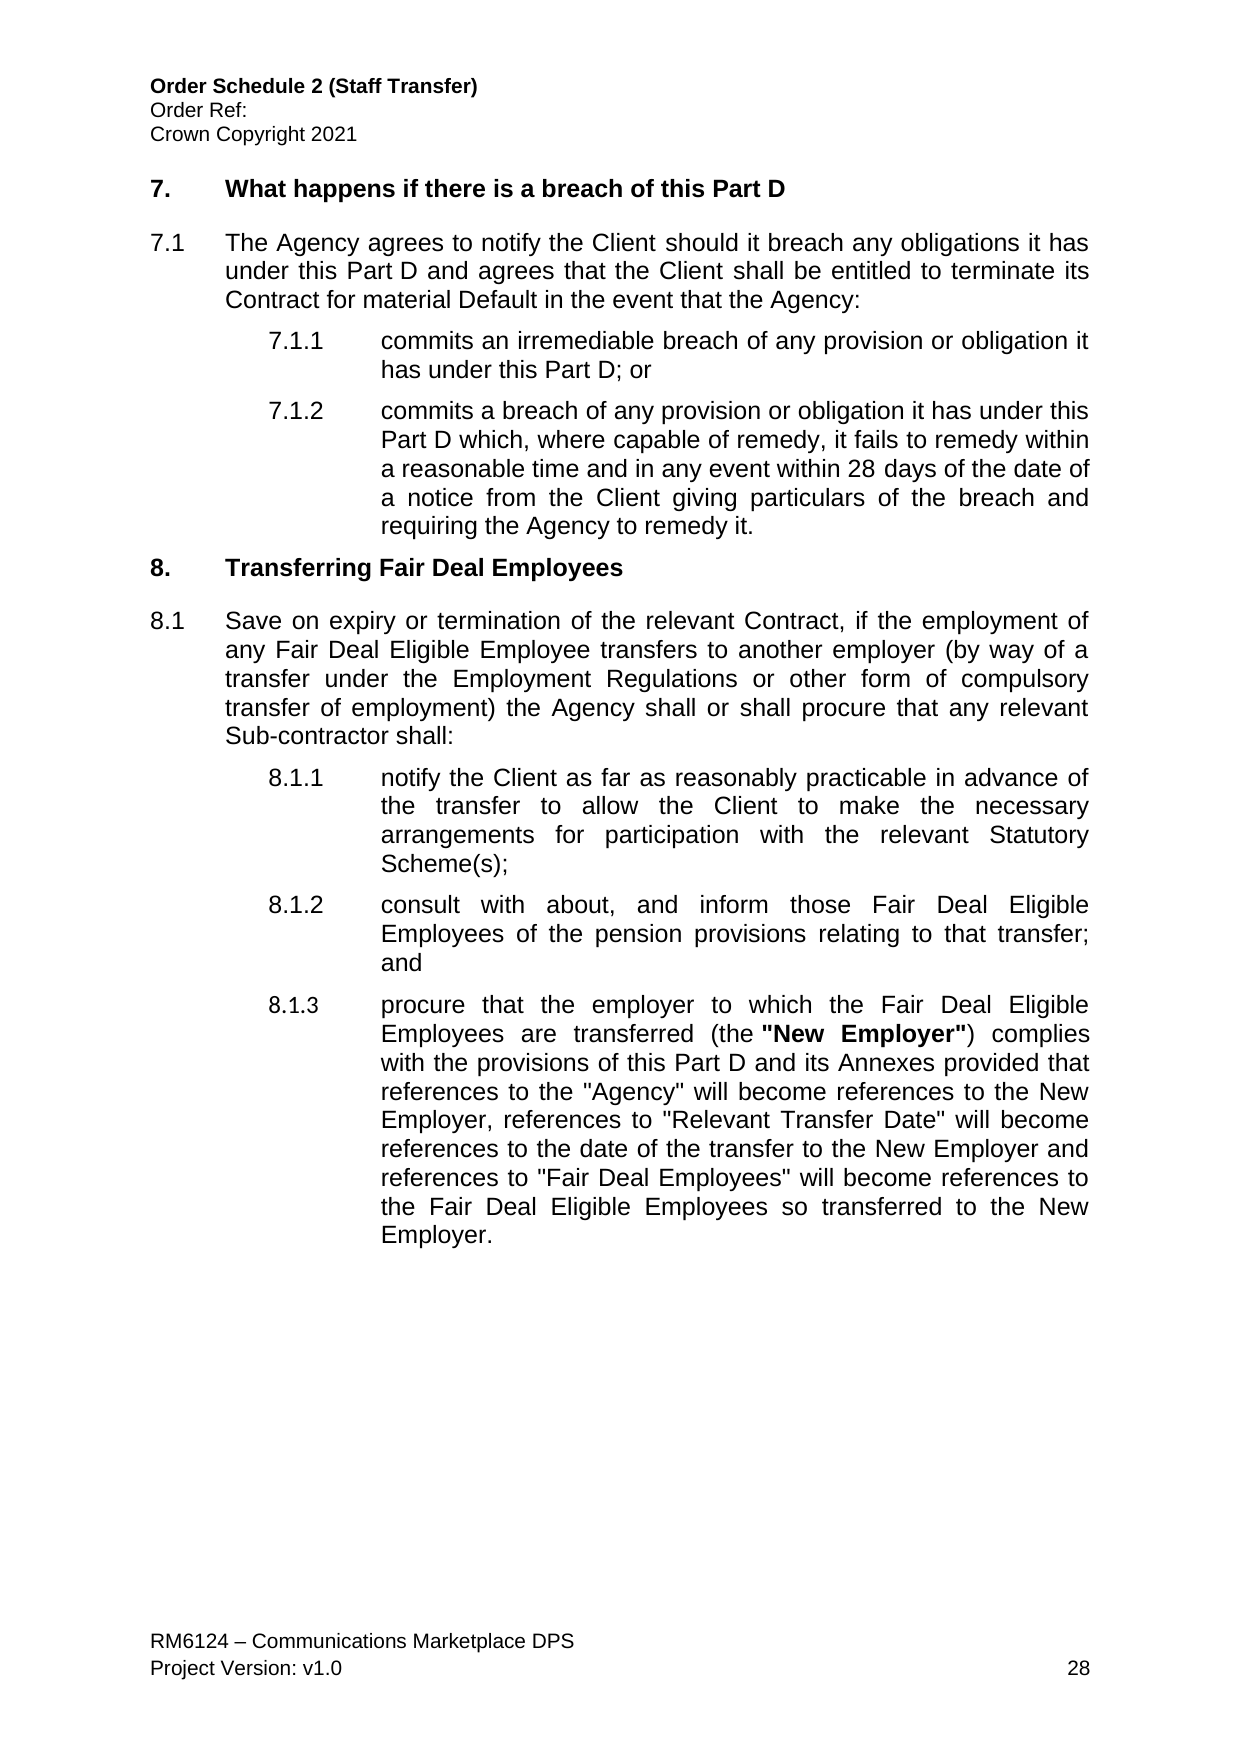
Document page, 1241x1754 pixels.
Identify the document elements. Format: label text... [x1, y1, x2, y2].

list commits a breach of any provision or obligation it has under this Part D which, where capable of remedy, it fails to remedy within a reasonable time and in any event within 28 days of the date of a notice from the Client giving particulars of the breach and requiring the Agency to remedy it. [268, 396, 1090, 540]
list Transferring Fair Deal Employees [150, 552, 1090, 581]
list What happens if there is a breach of this Part D [150, 174, 1090, 202]
list commits an irremediable breach of any provision or obligation it has under this Part D; or [268, 326, 1090, 384]
list consult with about, and inform those Fair Deal Eligible Employees of the pension provisions relating to that transfer; and [268, 890, 1090, 976]
list notify the Client as far as reasonably practicable in advance of the transfer to allow the Client to make the necessary arrangements for participation with the relevant Statutory Scheme(s); [268, 762, 1090, 877]
list Save on expiry or termination of the relevant Contract, if the employment of any Fair Deal Eligible Employee transfers to another employer (by way of a transfer under the Employment Regulations or other form of compulsory transfer of employment) the Agency shall or shall procure that any relevant Sub-contractor shall: [150, 606, 1090, 750]
list procure that the employer to which the Fair Deal Eligible Employees are transferred (the "New Employer") complies with the provisions of this Part D and its Annexes provided that references to the "Agency" will become references to the New Employer, references to "Relevant Transfer Date" will become references to the date of the transfer to the New Employer and references to "Fair Deal Employees" will become references to the Fair Deal Eligible Employees so transferred to the New Employer. [268, 989, 1090, 1249]
list The Agency agrees to notify the Client should it breach any obligations it has under this Part D and agrees that the Client shall be entitled to terminate its Contract for material Default in the event that the Agency: [150, 227, 1090, 314]
